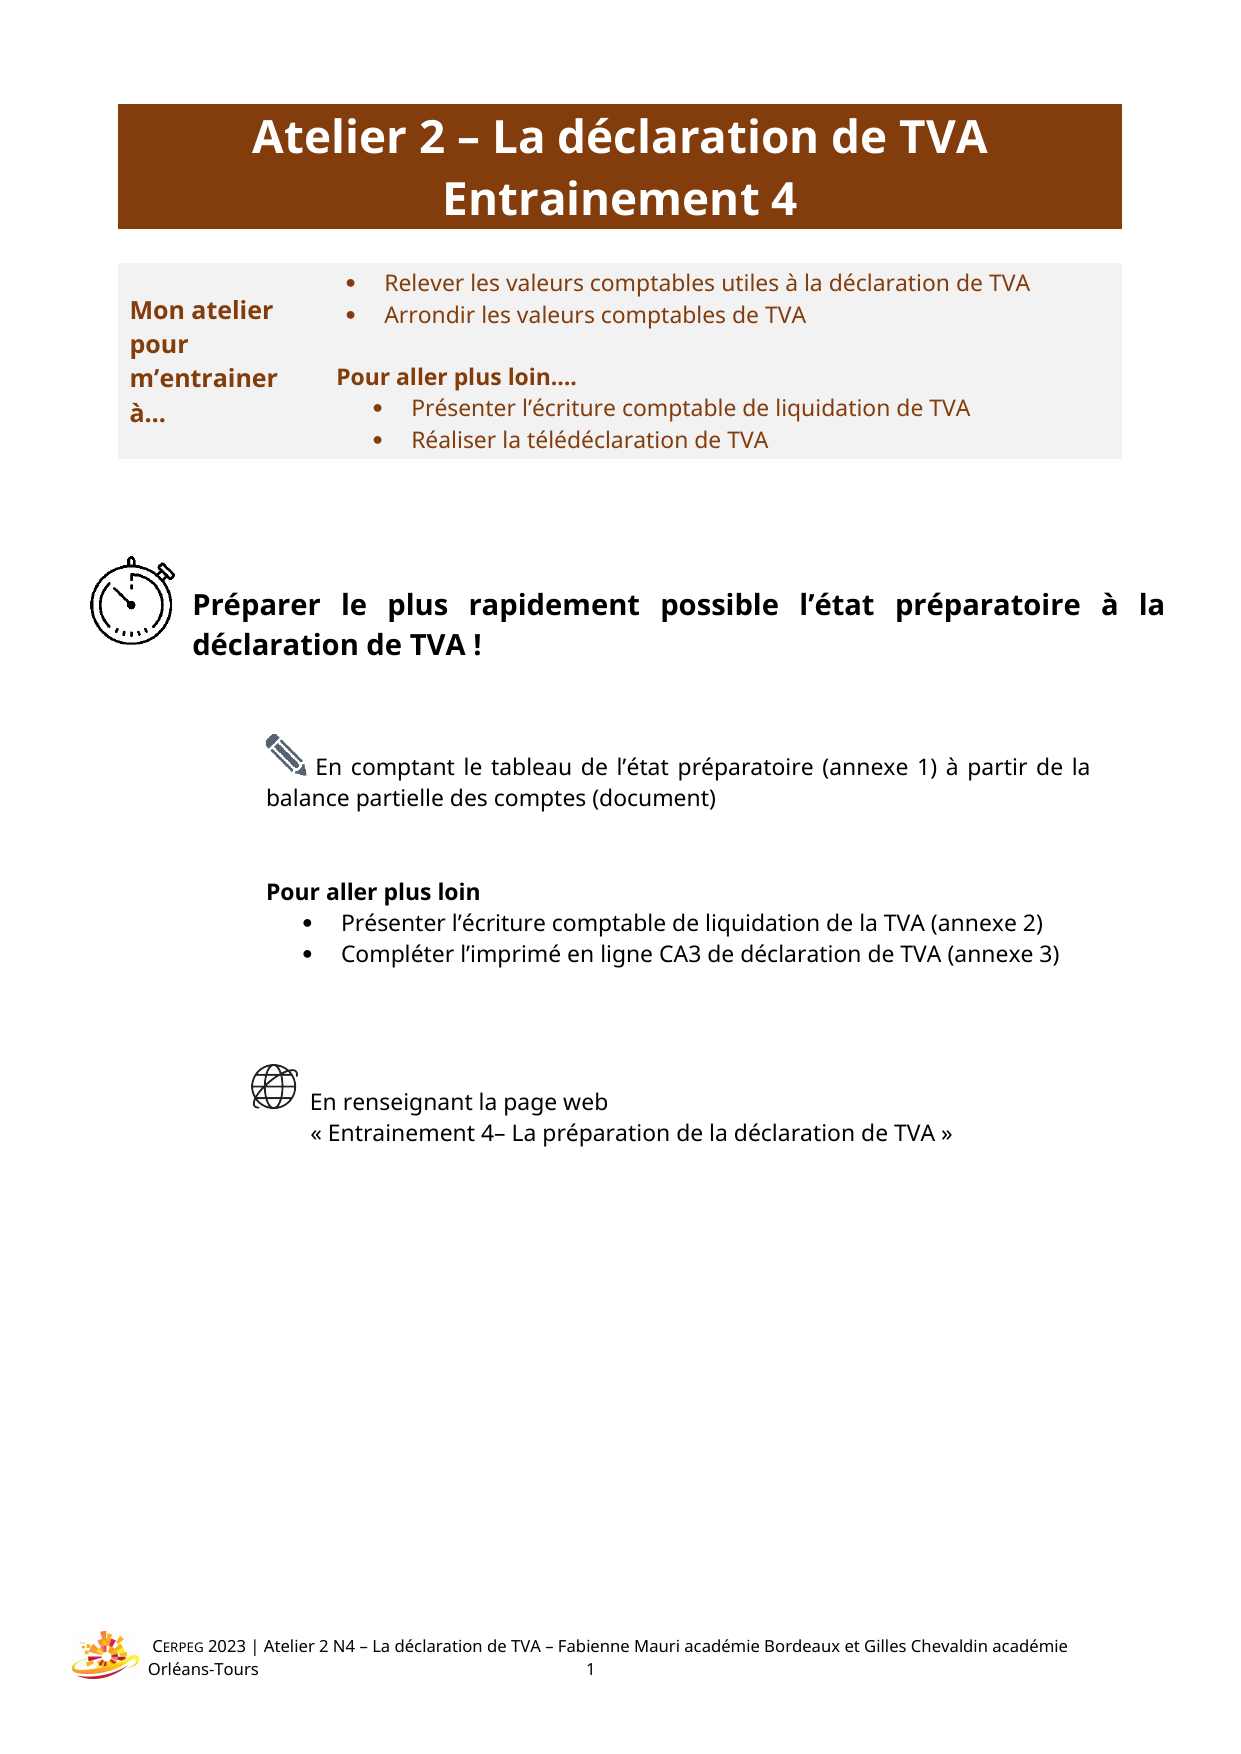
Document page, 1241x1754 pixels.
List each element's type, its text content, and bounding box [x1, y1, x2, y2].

table_header Mon atelier pour m’entrainer à… [118, 263, 325, 459]
text « Entrainement 4– La préparation de la déclaration de TVA » [310, 1117, 1093, 1148]
text Préparer le plus rapidement possible l’état préparatoire à la déclaration de TVA ! [192, 584, 1167, 663]
list Compléter l’imprimé en ligne CA3 de déclaration de TVA (annexe 3) [303, 938, 1093, 969]
text Pour aller plus loin [266, 876, 1093, 907]
list Présenter l’écriture comptable de liquidation de la TVA (annexe 2) [303, 907, 1093, 938]
picture [265, 734, 307, 776]
picture [251, 1063, 298, 1110]
table_header Relever les valeurs comptables utiles à la déclaration de TVA Arrondir les valeurs comptables de TVA Pour aller plus loin…. Présenter l’écriture comptable de liquidation de TVA Réaliser la télédéclaration de TVA [325, 263, 1122, 459]
picture [90, 556, 175, 644]
text Atelier 2 – La déclaration de TVA [118, 104, 1122, 167]
text En renseignant la page web [251, 1063, 1093, 1117]
picture [71, 1630, 140, 1681]
text Entrainement 4 [118, 167, 1122, 229]
text En comptant le tableau de l’état préparatoire (annexe 1) à partir de la balance partielle des comptes (document) [266, 734, 1093, 813]
